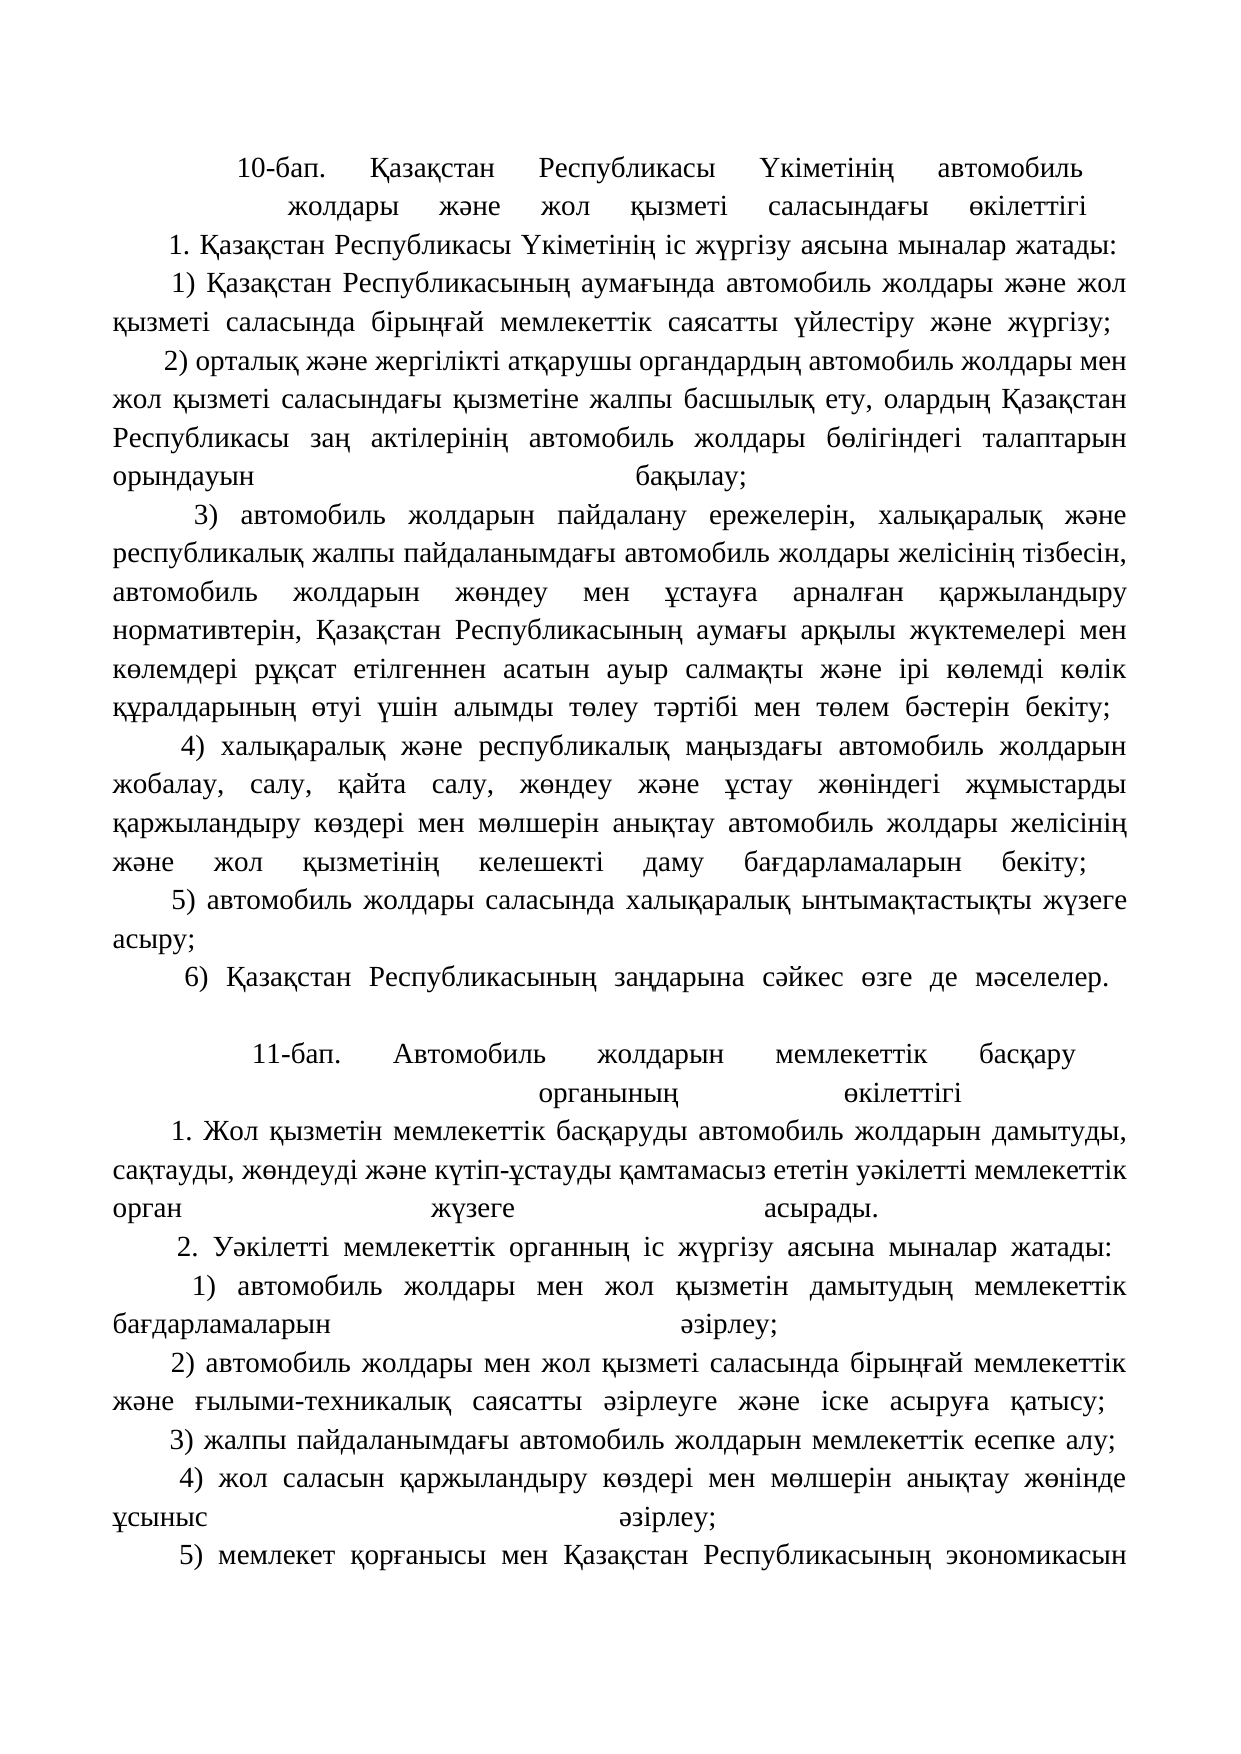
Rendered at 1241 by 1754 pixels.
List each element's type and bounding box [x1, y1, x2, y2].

text [112, 150, 1128, 1571]
